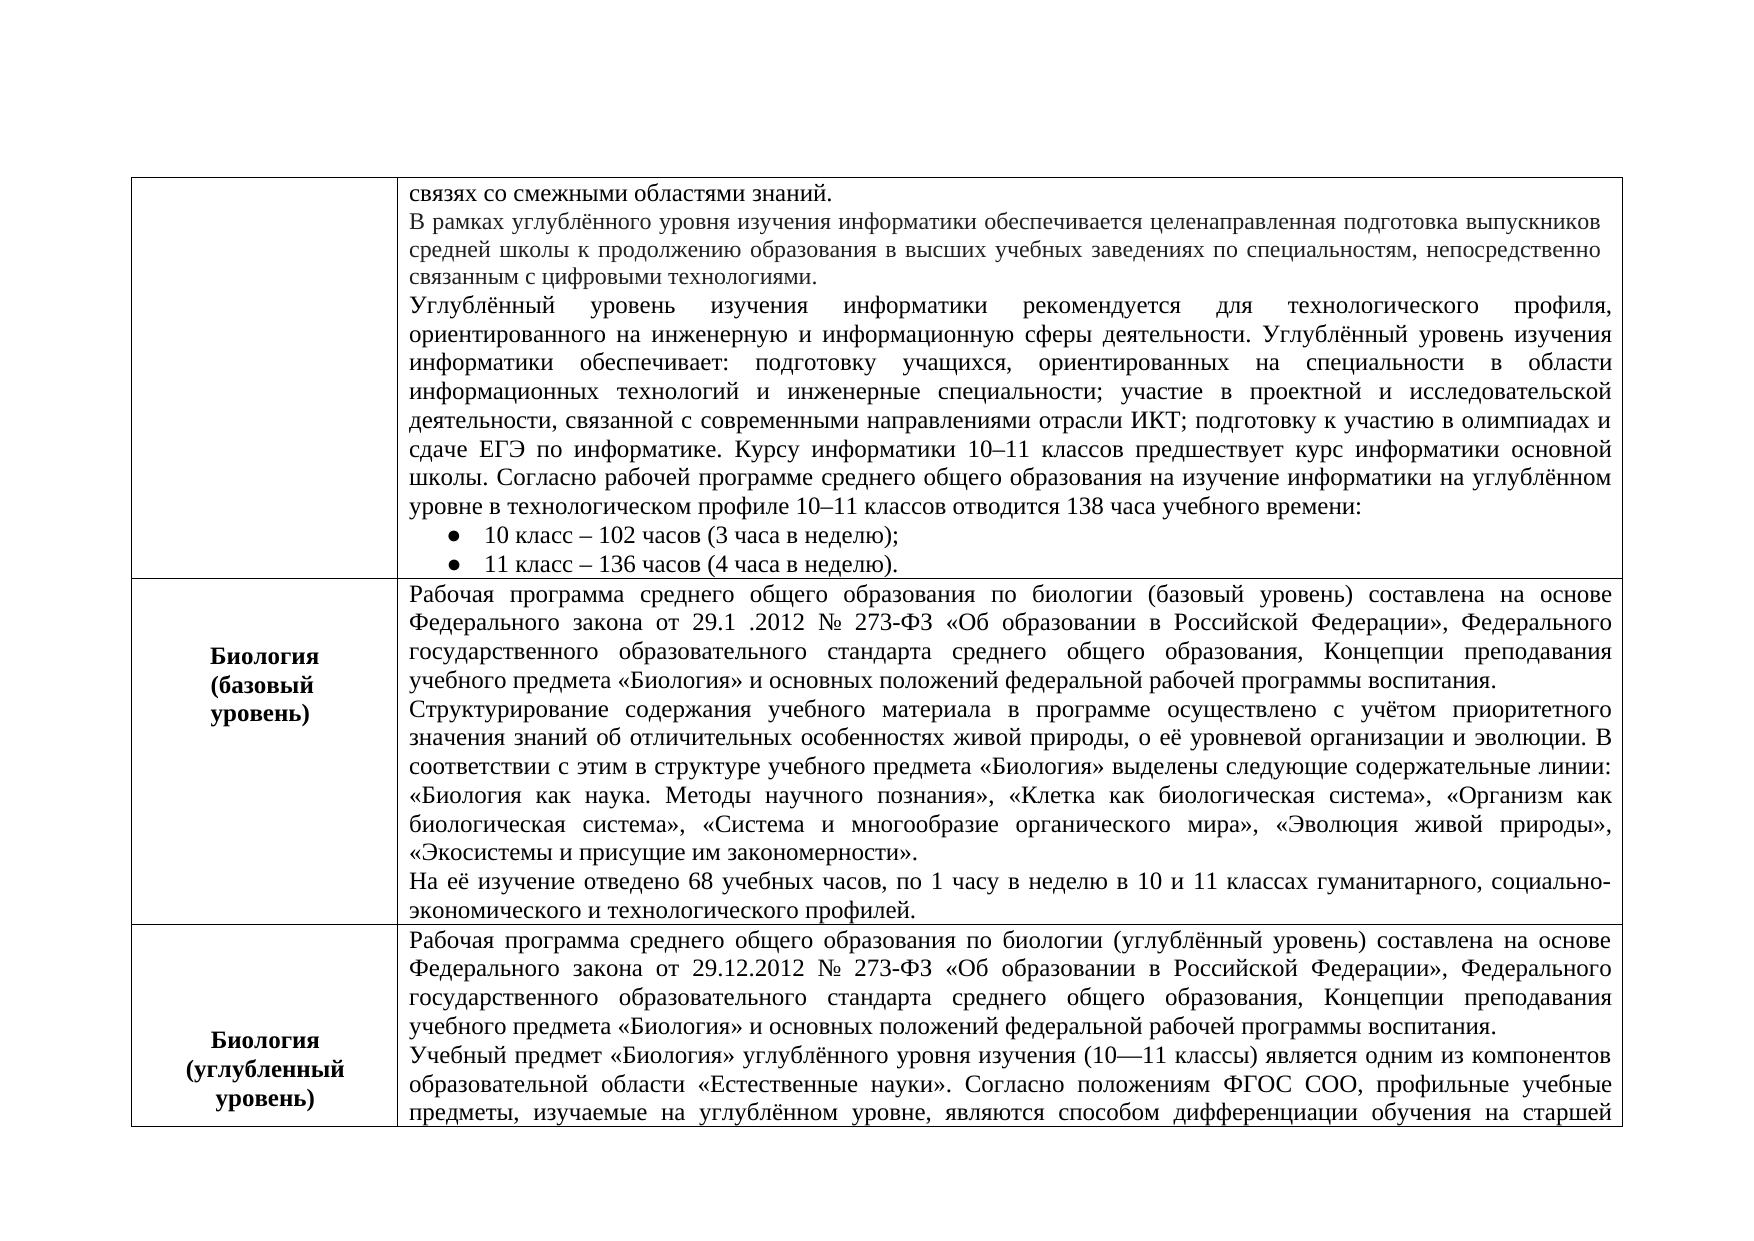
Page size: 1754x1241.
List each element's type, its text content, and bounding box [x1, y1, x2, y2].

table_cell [132, 178, 397, 578]
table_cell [132, 925, 397, 1126]
table_cell Биология (базовый уровень) [132, 579, 397, 924]
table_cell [398, 178, 1622, 578]
table_cell Рабочая программа среднего общего образования по биологии (базовый уровень) составлена на основе Федерального закона от 29.1 .2012 № 273-ФЗ «Об образовании в Российской Федерации», Федерального государственного образовательного стандарта среднего общего образования, Концепции преподавания учебного предмета «Биология» и основных положений федеральной рабочей программы воспитания. Структурирование содержания учебного материала в программе осуществлено с учётом приоритетного значения знаний об отличительных особенностях живой природы, о её уровневой организации и эволюции. В соответствии с этим в структуре учебного предмета «Биология» выделены следующие содержательные линии: «Биология как наука. Методы научного познания», «Клетка как биологическая система», «Организм как биологическая система», «Система и многообразие органического мира», «Эволюция живой природы», «Экосистемы и присущие им закономерности». На её изучение отведено 68 учебных часов, по 1 часу в неделю в 10 и 11 классах гуманитарного, социально- экономического и технологического профилей. [398, 579, 1622, 924]
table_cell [398, 925, 1622, 1126]
